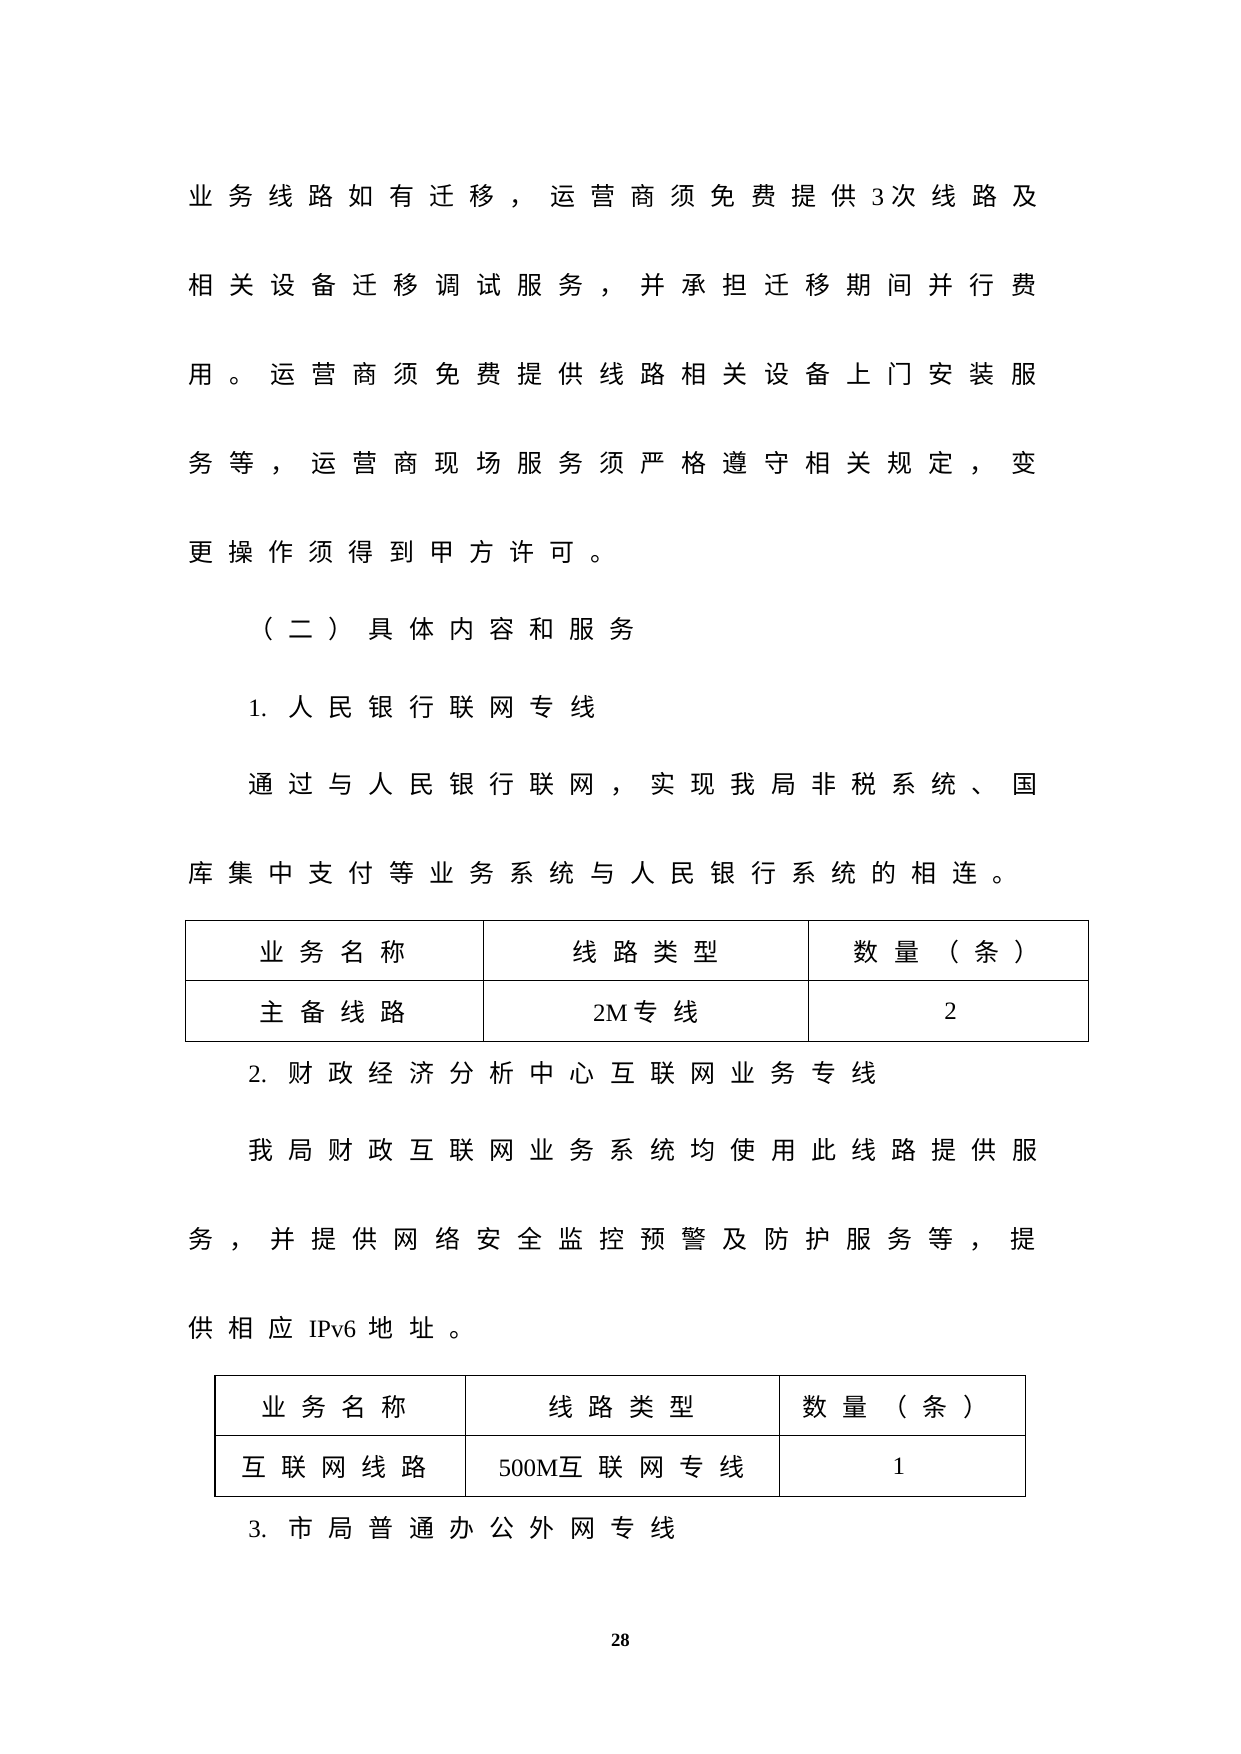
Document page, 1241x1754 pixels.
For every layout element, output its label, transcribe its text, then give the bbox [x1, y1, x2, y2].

text 1. 人民银行联网专线 [188, 676, 1052, 735]
table_cell 专线 [484, 981, 808, 1041]
table_header 线路类型 [484, 921, 808, 980]
table_cell 1 [780, 1436, 1025, 1496]
table_cell 500M互联网专线 [466, 1436, 779, 1496]
table_cell 主备线路 [186, 981, 483, 1041]
table_cell 互联网线路 [216, 1436, 465, 1496]
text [188, 164, 1052, 580]
table_header 线路类型 [466, 1376, 779, 1435]
table_header 数量（条） [809, 921, 1088, 980]
text （二）具体内容和服务 [188, 598, 1052, 658]
table_header 业务名称 [216, 1376, 465, 1435]
text 我局财政互联网业务系统均使用此线路提供服务，并提供网络安全监控预警及防护服务等，提供相应IPv6地址。 [188, 1119, 1052, 1357]
table_header 业务名称 [186, 921, 483, 980]
table_header 数量（条） [780, 1376, 1025, 1435]
table_cell 2 [809, 981, 1088, 1041]
text 通过与人民银行联网，实现我局非税系统、国库集中支付等业务系统与人民银行系统的相连。 [188, 753, 1052, 902]
text 3. 市局普通办公外网专线 [188, 1497, 1052, 1556]
text 2. 财政经济分析中心互联网业务专线 [188, 1042, 1052, 1101]
